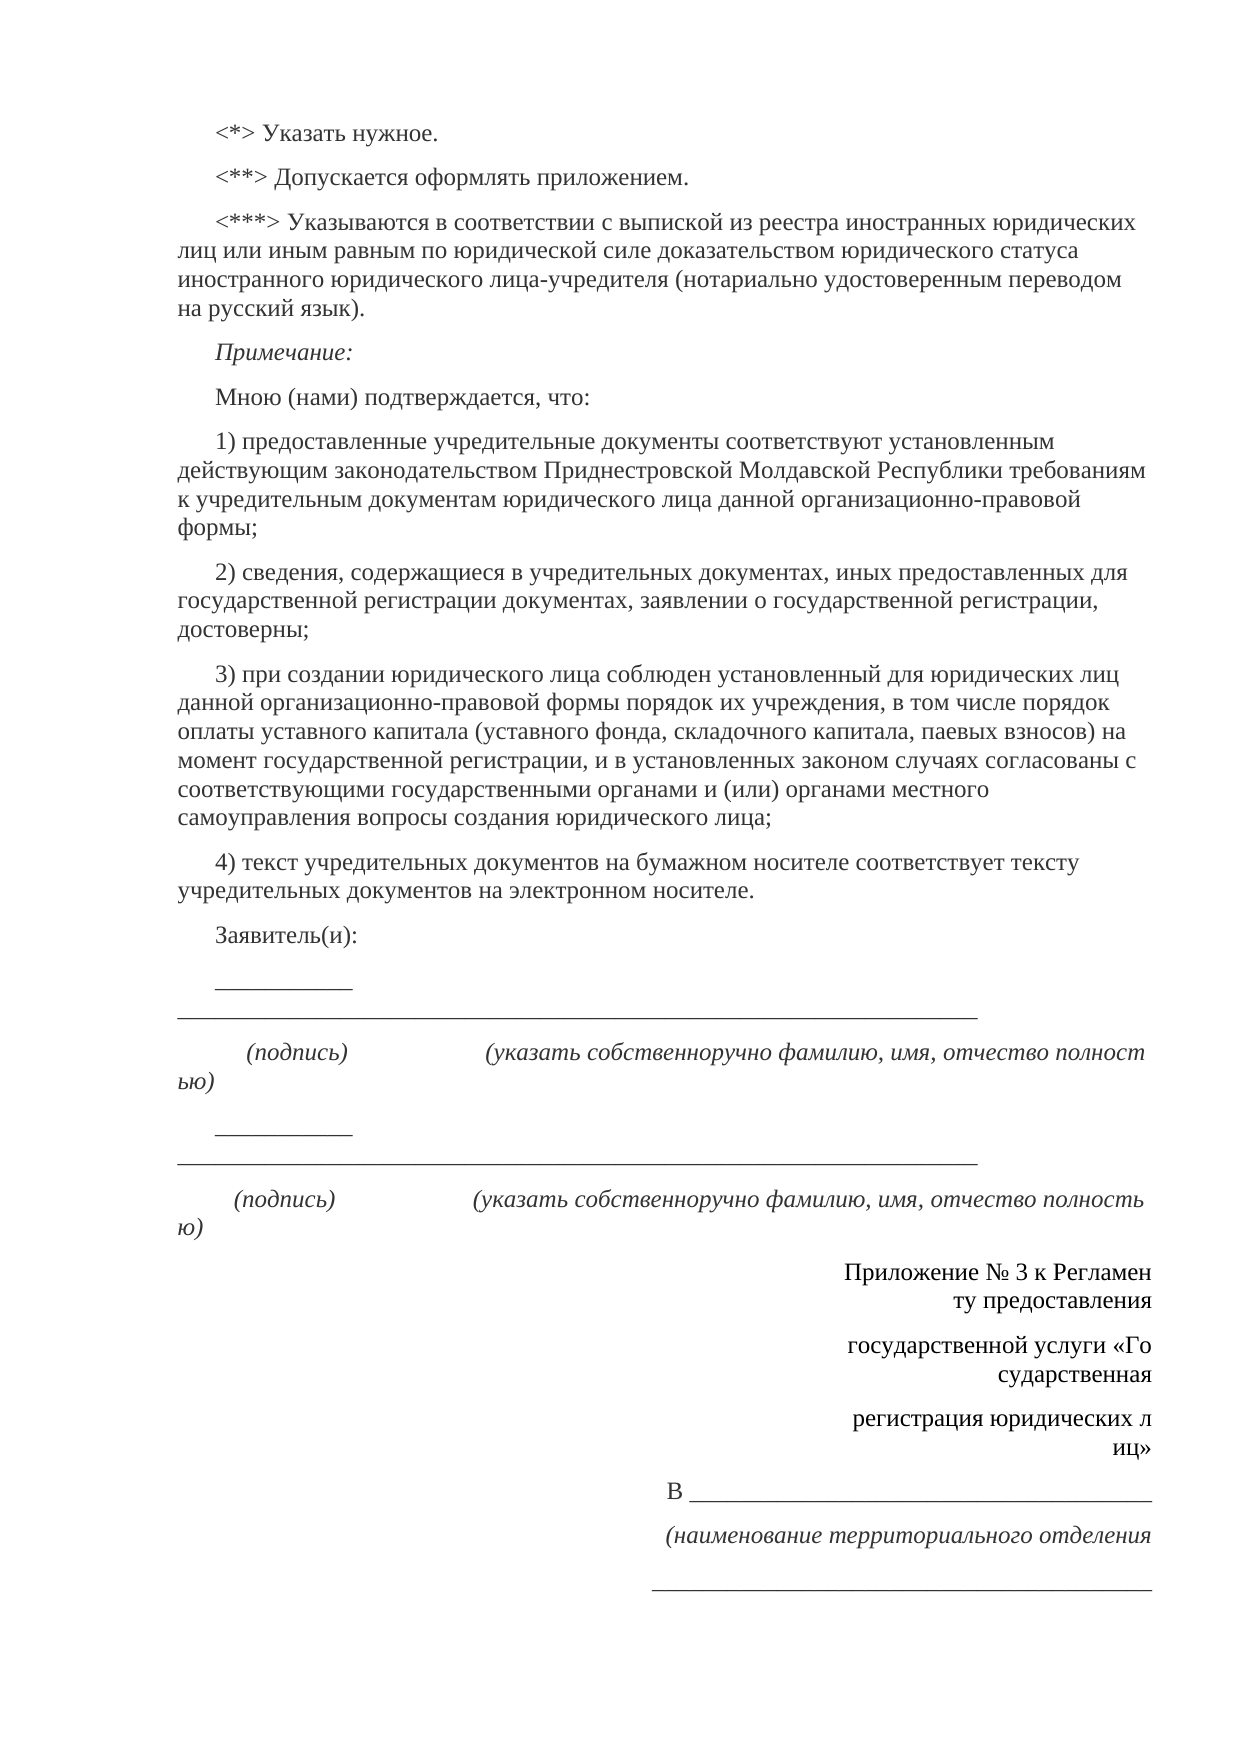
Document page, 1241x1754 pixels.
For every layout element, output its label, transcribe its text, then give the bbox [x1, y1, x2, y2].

text 1) предоставленные учредительные документы соответствуют установленным действующим законодательством Приднестровской Молдавской Республики требованиям к учредительным документам юридического лица данной организационно-правовой формы; [177, 426, 1152, 541]
text (подпись) (указать собственноручно фамилию, имя, отчество полностью) [177, 1037, 1152, 1095]
text Мною (нами) подтверждается, что: [177, 382, 1152, 411]
text Заявитель(и): [177, 920, 1152, 949]
text 4) текст учредительных документов на бумажном носителе соответствует тексту учредительных документов на электронном носителе. [177, 847, 1152, 904]
text 2) сведения, содержащиеся в учредительных документах, иных предоставленных для государственной регистрации документах, заявлении о государственной регистрации, достоверны; [177, 557, 1152, 643]
text <**> Допускается оформлять приложением. [177, 162, 1152, 191]
text (подпись) (указать собственноручно фамилию, имя, отчество полностью) [177, 1184, 1152, 1241]
text регистрация юридических лиц» [177, 1403, 1152, 1461]
text (наименование территориального отделения [177, 1521, 1152, 1549]
text <*> Указать нужное. [177, 118, 1152, 147]
text государственной услуги «Государственная [177, 1330, 1152, 1387]
text В _____________________________________ [177, 1476, 1152, 1505]
text 3) при создании юридического лица соблюден установленный для юридических лиц данной организационно-правовой формы порядок их учреждения, в том числе порядок оплаты уставного капитала (уставного фонда, складочного капитала, паевых взносов) на момент государственной регистрации, и в установленных законом случаях согласованы с соответствующими государственными органами и (или) органами местного самоуправления вопросы создания юридического лица; [177, 659, 1152, 831]
text ___________ ________________________________________________________________ [177, 964, 1152, 1022]
text <***> Указываются в соответствии с выпиской из реестра иностранных юридических лиц или иным равным по юридической силе доказательством юридического статуса иностранного юридического лица-учредителя (нотариально удостоверенным переводом на русский язык). [177, 207, 1152, 322]
text Приложение № 3 к Регламенту предоставления [177, 1257, 1152, 1314]
text ___________ ________________________________________________________________ [177, 1111, 1152, 1168]
text ________________________________________ [177, 1565, 1152, 1594]
text Примечание: [177, 337, 1152, 366]
